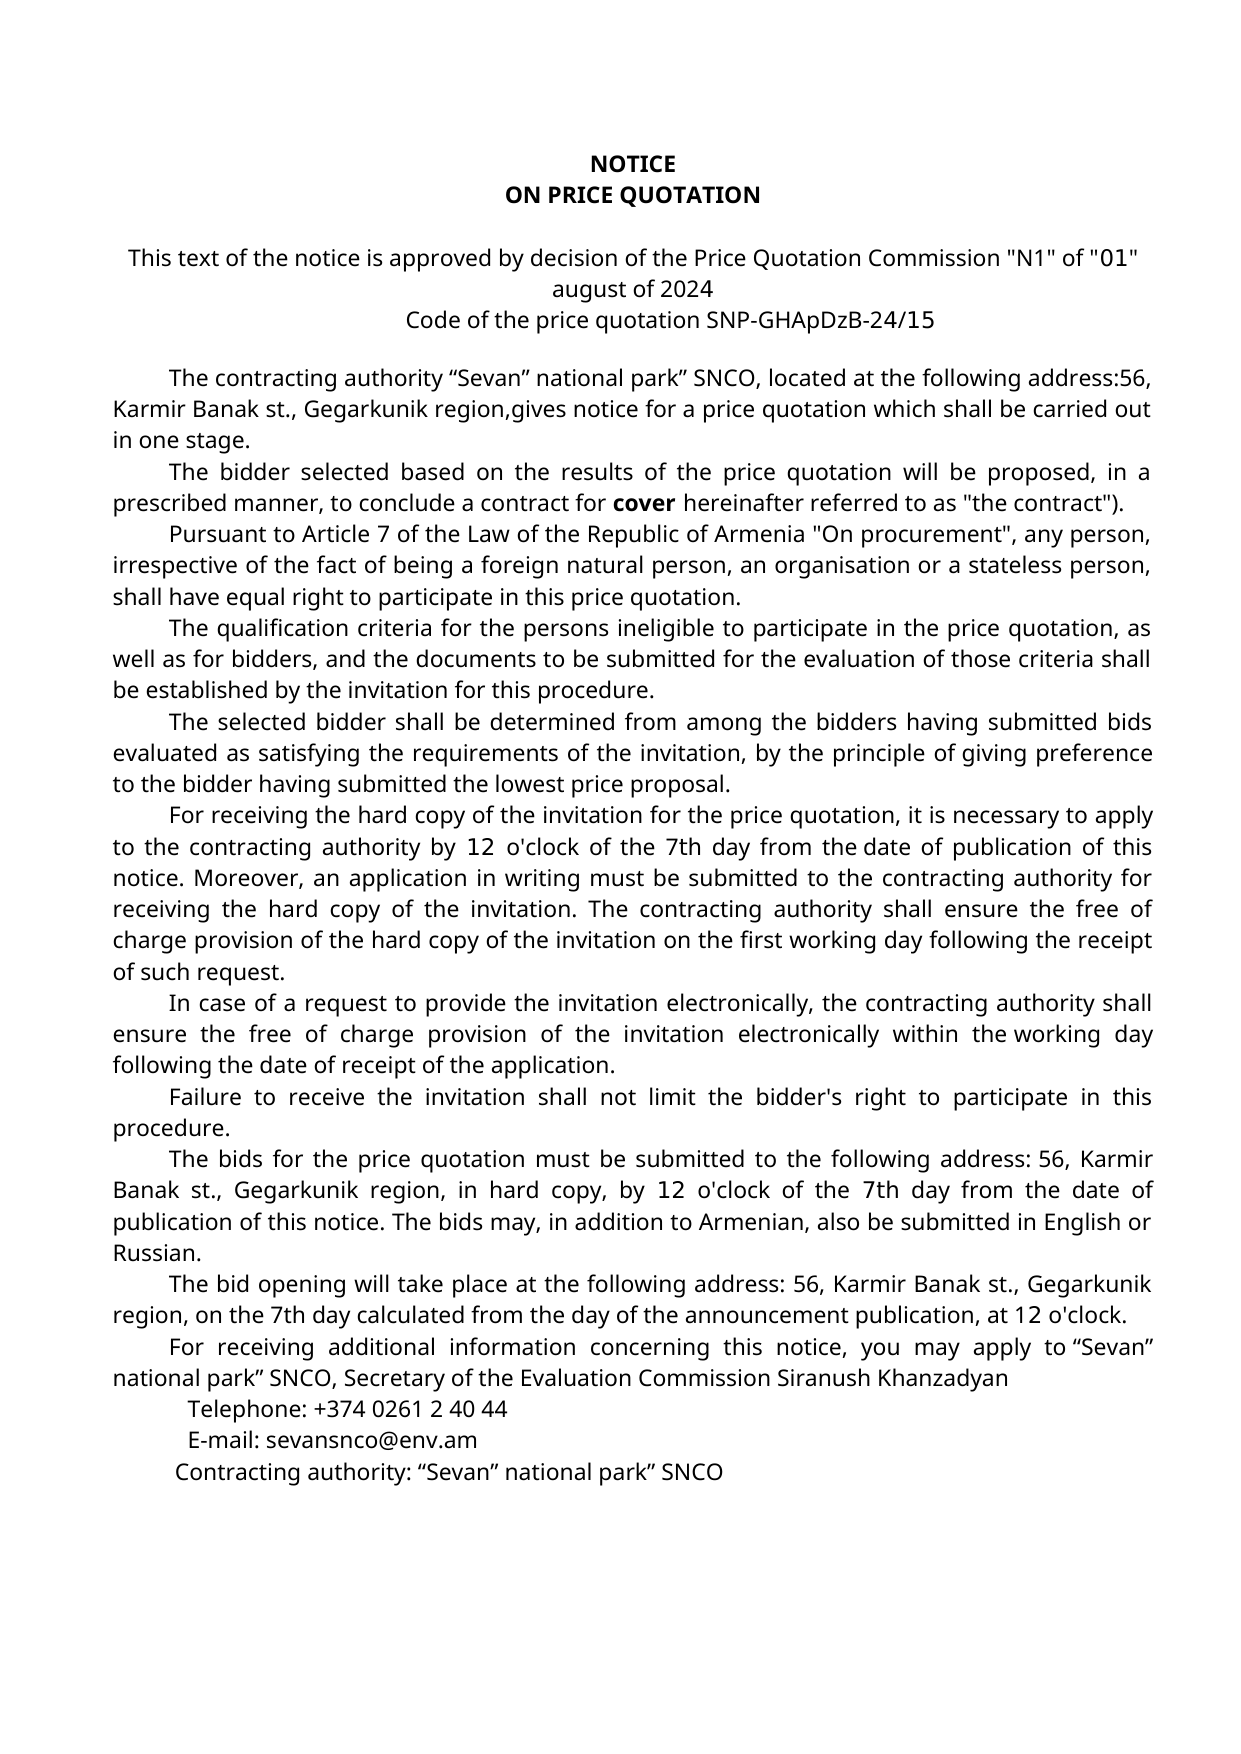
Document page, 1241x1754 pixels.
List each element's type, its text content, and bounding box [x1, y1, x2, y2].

text Code of the price quotation SNP-GHApDzB-24/15 [112, 304, 1153, 335]
text The qualification criteria for the persons ineligible to participate in the price quotation, as well as for bidders, and the documents to be submitted for the evaluation of those criteria shall be established by the invitation for this procedure. [112, 612, 1153, 706]
text The bid opening will take place at the following address: 56, Karmir Banak st., Gegarkunik region, on the 7th day calculated from the day of the announcement publication, at 12 o'clock. [112, 1268, 1153, 1331]
text In case of a request to provide the invitation electronically, the contracting authority shall ensure the free of charge provision of the invitation electronically within the working day following the date of receipt of the application. [112, 987, 1153, 1081]
text NOTICE ON PRICE QUOTATION [112, 148, 1153, 210]
text The contracting authority “Sevan” national park” SNCO, located at the following address:56, Karmir Banak st., Gegarkunik region,gives notice for a price quotation which shall be carried out in one stage. [112, 362, 1153, 456]
text The selected bidder shall be determined from among the bidders having submitted bids evaluated as satisfying the requirements of the invitation, by the principle of giving preference to the bidder having submitted the lowest price proposal. [112, 706, 1153, 799]
text For receiving the hard copy of the invitation for the price quotation, it is necessary to apply to the contracting authority by 12 o'clock of the 7th day from the date of publication of this notice. Moreover, an application in writing must be submitted to the contracting authority for receiving the hard copy of the invitation. The contracting authority shall ensure the free of charge provision of the hard copy of the invitation on the first working day following the receipt of such request. [112, 799, 1153, 987]
text For receiving additional information concerning this notice, you may apply to “Sevan” national park” SNCO, Secretary of the Evaluation Commission Siranush Khanzadyan [112, 1331, 1153, 1393]
text Pursuant to Article 7 of the Law of the Republic of Armenia "On procurement", any person, irrespective of the fact of being a foreign natural person, an organisation or a stateless person, shall have equal right to participate in this price quotation. [112, 518, 1153, 612]
text E-mail: sevansnco@env.am [112, 1424, 1153, 1456]
text Failure to receive the invitation shall not limit the bidder's right to participate in this procedure. [112, 1081, 1153, 1143]
text Contracting authority: “Sevan” national park” SNCO [112, 1456, 1153, 1487]
text Telephone: +374 0261 2 40 44 [112, 1393, 1153, 1424]
text The bids for the price quotation must be submitted to the following address: 56, Karmir Banak st., Gegarkunik region, in hard copy, by 12 o'clock of the 7th day from the date of publication of this notice. The bids may, in addition to Armenian, also be submitted in English or Russian. [112, 1143, 1153, 1268]
text This text of the notice is approved by decision of the Price Quotation Commission "N1" of "01" august of 2024 [112, 241, 1153, 304]
text The bidder selected based on the results of the price quotation will be proposed, in a prescribed manner, to conclude a contract for cover hereinafter referred to as "the contract"). [112, 456, 1153, 518]
